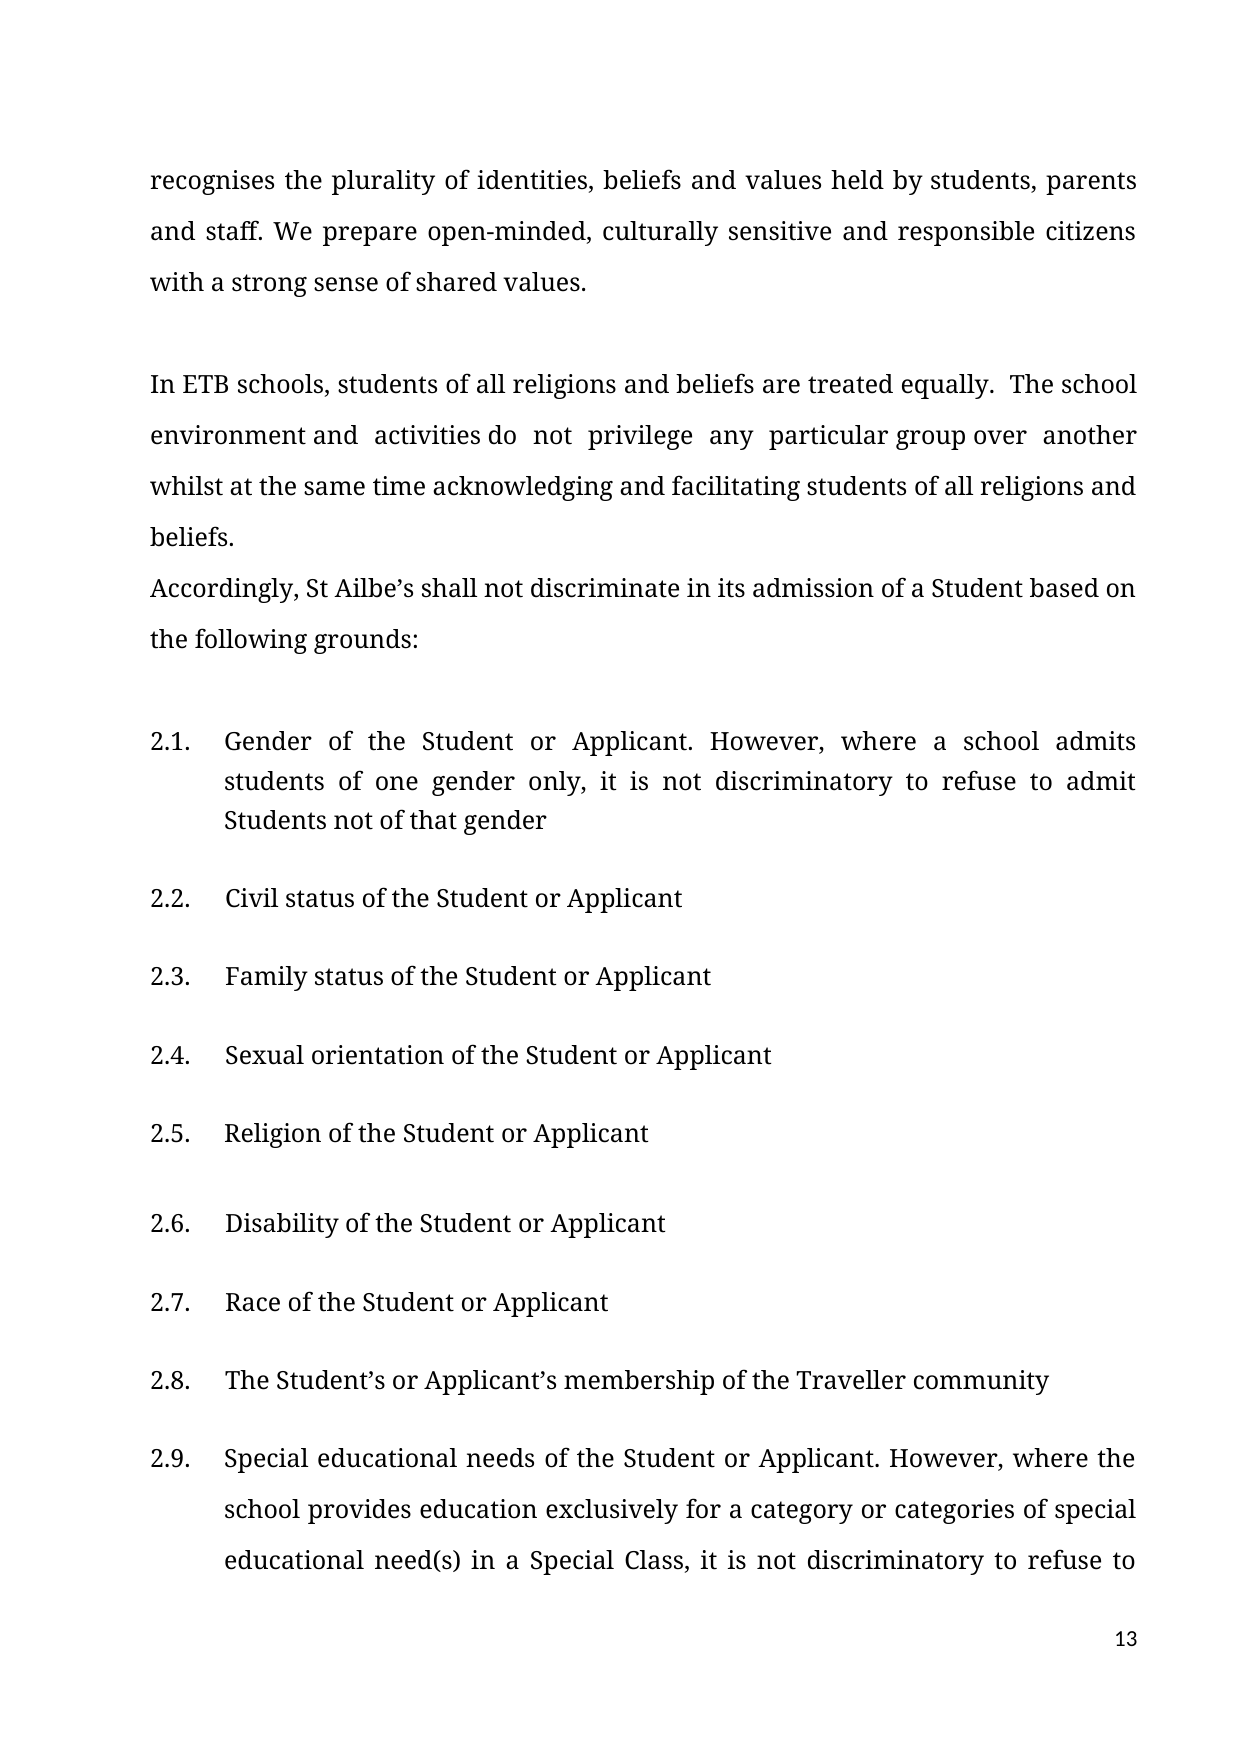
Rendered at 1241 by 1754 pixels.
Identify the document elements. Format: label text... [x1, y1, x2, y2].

list Religion of the Student or Applicant [150, 1116, 1137, 1150]
list Race of the Student or Applicant [150, 1284, 1137, 1318]
list Civil status of the Student or Applicant [150, 881, 1137, 915]
list Family status of the Student or Applicant [150, 959, 1137, 993]
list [150, 1441, 1137, 1577]
list Gender of the Student or Applicant. However, where a school admits students of one gender only, it is not discriminatory to refuse to admit Students not of that gender [150, 724, 1137, 836]
list The Student’s or Applicant’s membership of the Traveller community [150, 1362, 1137, 1397]
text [150, 162, 1137, 299]
list Disability of the Student or Applicant [150, 1206, 1137, 1240]
list Sexual orientation of the Student or Applicant [150, 1037, 1137, 1071]
text In ETB schools, students of all religions and beliefs are treated equally. The school environment and activities do not privilege any particular group over another whilst at the same time acknowledging and facilitating students of all religions and beliefs. [150, 367, 1137, 554]
text Accordingly, St Ailbe’s shall not discriminate in its admission of a Student based on the following grounds: [150, 571, 1137, 656]
